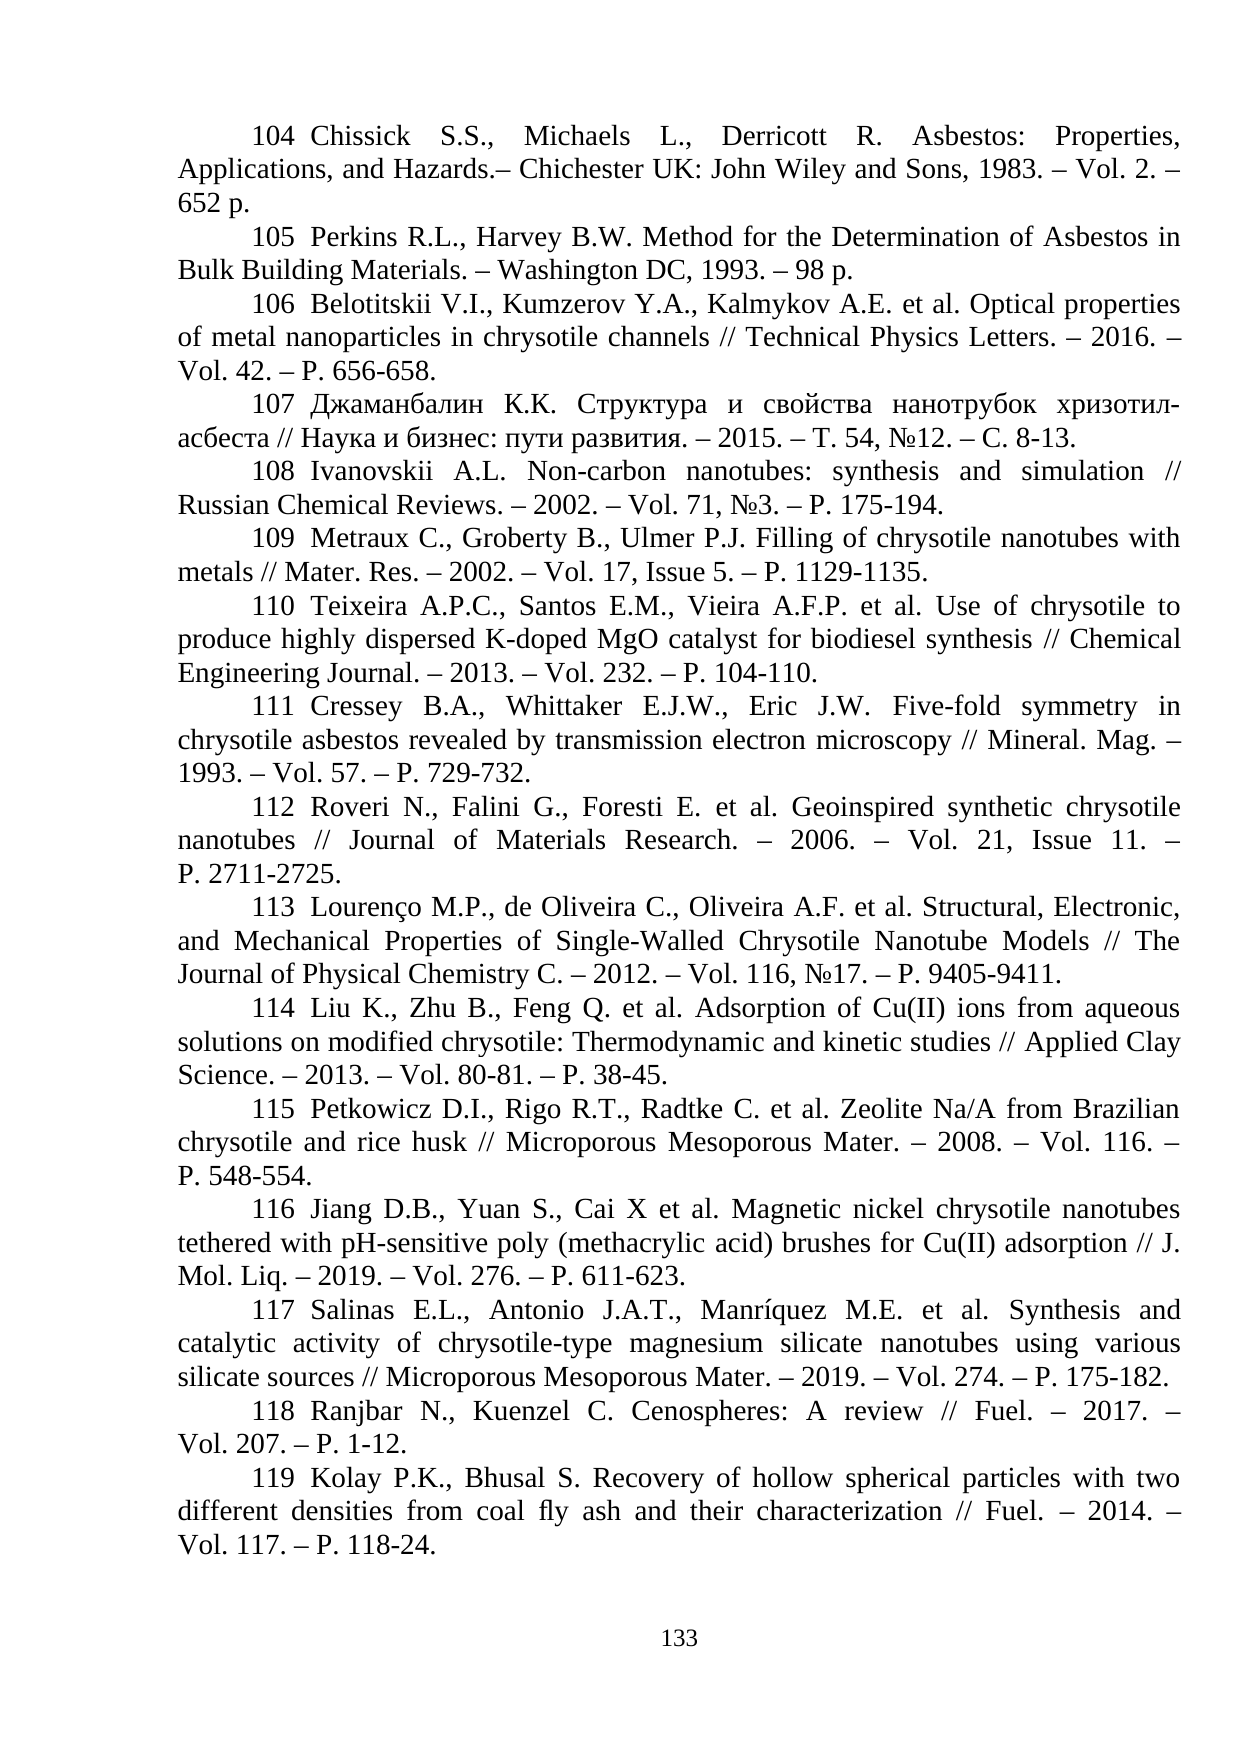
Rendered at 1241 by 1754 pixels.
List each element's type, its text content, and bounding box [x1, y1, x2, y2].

list Salinas E.L., Antonio J.A.T., Manríquez M.E. et al. Synthesis and catalytic activity of chrysotile-type magnesium silicate nanotubes using various silicate sources // Microporous Mesoporous Mater. – 2019. – Vol. 274. – P. 175-182. [177, 1292, 1181, 1393]
list Cressey B.A., Whittaker E.J.W., Eric J.W. Five-fold symmetry in chrysotile asbestos revealed by transmission electron microscopy // Mineral. Mag. – 1993. – Vol. 57. – P. 729-732. [177, 688, 1181, 789]
list Джаманбалин К.К. Структура и свойства нанотрубок хризотил-асбеста // Наука и бизнес: пути развития. – 2015. – Т. 54, №12. – С. 8-13. [177, 386, 1181, 453]
list Belotitskii V.I., Kumzerov Y.A., Kalmykov A.E. et al. Optical properties of metal nanoparticles in chrysotile channels // Technical Physics Letters. – 2016. – Vol. 42. – P. 656-658. [177, 286, 1181, 386]
list Ivanovskii A.L. Non-carbon nanotubes: synthesis and simulation // Russian Chemical Reviews. – 2002. – Vol. 71, №3. – P. 175-194. [177, 453, 1181, 521]
list Ranjbar N., Kuenzel C. Cenospheres: A review // Fuel. – 2017. – Vol. 207. – P. 1-12. [177, 1393, 1181, 1460]
list Metraux C., Groberty B., Ulmer P.J. Filling of chrysotile nanotubes with metals // Mater. Res. – 2002. – Vol. 17, Issue 5. – P. 1129-1135. [177, 521, 1181, 588]
list Perkins R.L., Harvey B.W. Method for the Determination of Asbestos in Bulk Building Materials. – Washington DC, 1993. – 98 p. [177, 219, 1181, 286]
list Jiang D.B., Yuan S., Cai X et al. Magnetic nickel chrysotile nanotubes tethered with pH-sensitive poly (methacrylic acid) brushes for Cu(II) adsorption // J. Mol. Liq. – 2019. – Vol. 276. – P. 611-623. [177, 1191, 1181, 1292]
list Roveri N., Falini G., Foresti E. et al. Geoinspired synthetic chrysotile nanotubes // Journal of Materials Research. – 2006. – Vol. 21, Issue 11. – P. 2711-2725. [177, 789, 1181, 889]
list Petkowicz D.I., Rigo R.T., Radtke C. et al. Zeolite Na/A from Brazilian chrysotile and rice husk // Microporous Mesoporous Mater. – 2008. – Vol. 116. – P. 548-554. [177, 1091, 1181, 1191]
list Lourenço M.P., de Oliveira C., Oliveira A.F. et al. Structural, Electronic, and Mechanical Properties of Single-Walled Chrysotile Nanotube Models // The Journal of Physical Chemistry C. – 2012. – Vol. 116, №17. – P. 9405-9411. [177, 889, 1181, 990]
list Teixeira A.P.C., Santos E.M., Vieira A.F.P. et al. Use of chrysotile to produce highly dispersed K-doped MgO catalyst for biodiesel synthesis // Chemical Engineering Journal. – 2013. – Vol. 232. – P. 104-110. [177, 588, 1181, 688]
list Kolay P.K., Bhusal S. Recovery of hollow spherical particles with two different densities from coal ﬂy ash and their characterization // Fuel. – 2014. – Vol. 117. – P. 118-24. [177, 1460, 1181, 1560]
list Liu K., Zhu B., Feng Q. et al. Adsorption of Cu(II) ions from aqueous solutions on modified chrysotile: Thermodynamic and kinetic studies // Applied Clay Science. – 2013. – Vol. 80-81. – P. 38-45. [177, 990, 1181, 1091]
list Chissick S.S., Michaels L., Derricott R. Asbestos: Properties, Applications, and Hazards.– Chichester UK: John Wiley and Sons, 1983. – Vol. 2. – 652 p. [177, 118, 1181, 219]
